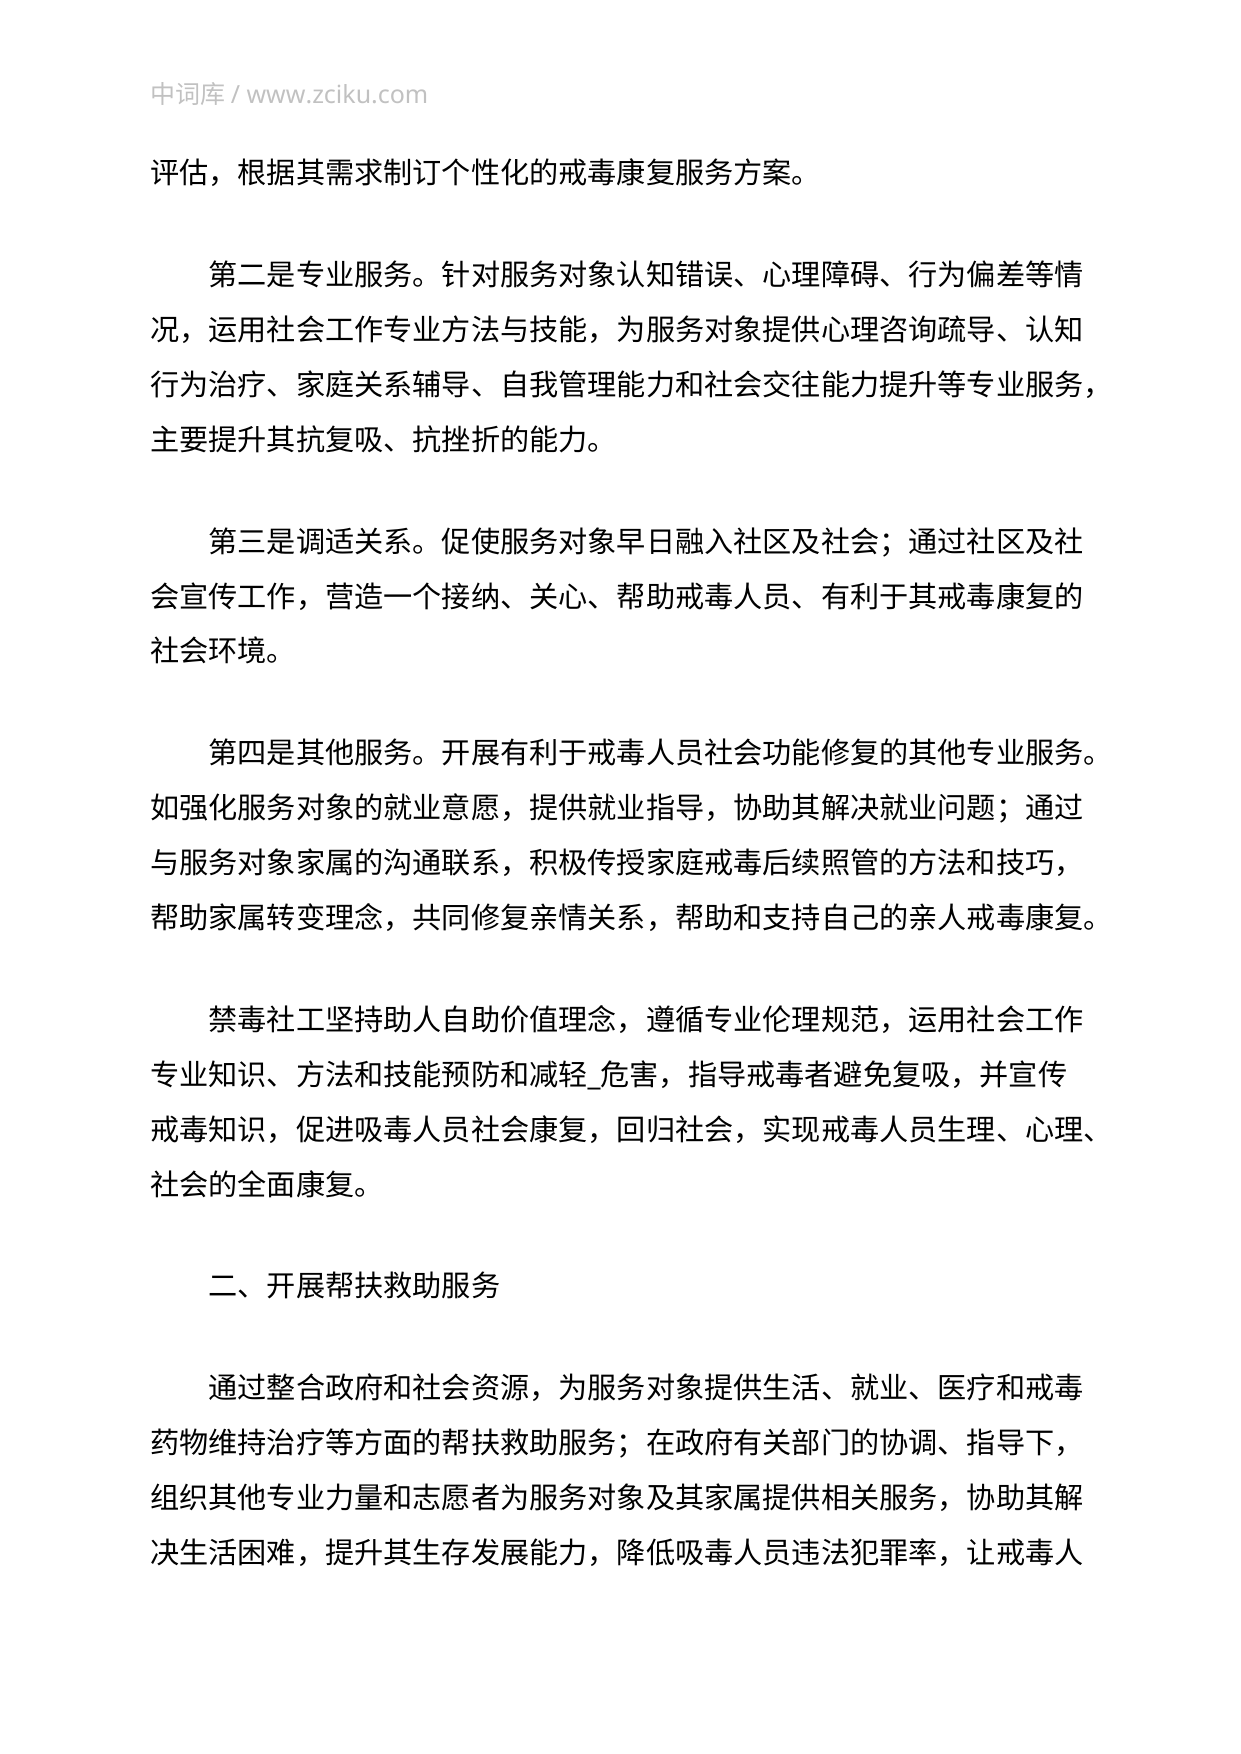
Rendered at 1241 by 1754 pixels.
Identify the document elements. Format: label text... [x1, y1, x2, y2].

text 禁毒社工坚持助人自助价值理念，遵循专业伦理规范，运用社会工作专业知识、方法和技能预防和减轻_危害，指导戒毒者避免复吸，并宣传戒毒知识，促进吸毒人员社会康复，回归社会，实现戒毒人员生理、心理、社会的全面康复。 [150, 996, 1090, 1203]
text 第四是其他服务。开展有利于戒毒人员社会功能修复的其他专业服务。如强化服务对象的就业意愿，提供就业指导，协助其解决就业问题；通过与服务对象家属的沟通联系，积极传授家庭戒毒后续照管的方法和技巧，帮助家属转变理念，共同修复亲情关系，帮助和支持自己的亲人戒毒康复。 [150, 730, 1090, 937]
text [150, 150, 1090, 192]
text 第三是调适关系。促使服务对象早日融入社区及社会；通过社区及社会宣传工作，营造一个接纳、关心、帮助戒毒人员、有利于其戒毒康复的社会环境。 [150, 518, 1090, 670]
text 第二是专业服务。针对服务对象认知错误、心理障碍、行为偏差等情况，运用社会工作专业方法与技能，为服务对象提供心理咨询疏导、认知行为治疗、家庭关系辅导、自我管理能力和社会交往能力提升等专业服务，主要提升其抗复吸、抗挫折的能力。 [150, 252, 1090, 459]
text 二、开展帮扶救助服务 [150, 1263, 1090, 1305]
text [150, 1364, 1090, 1572]
